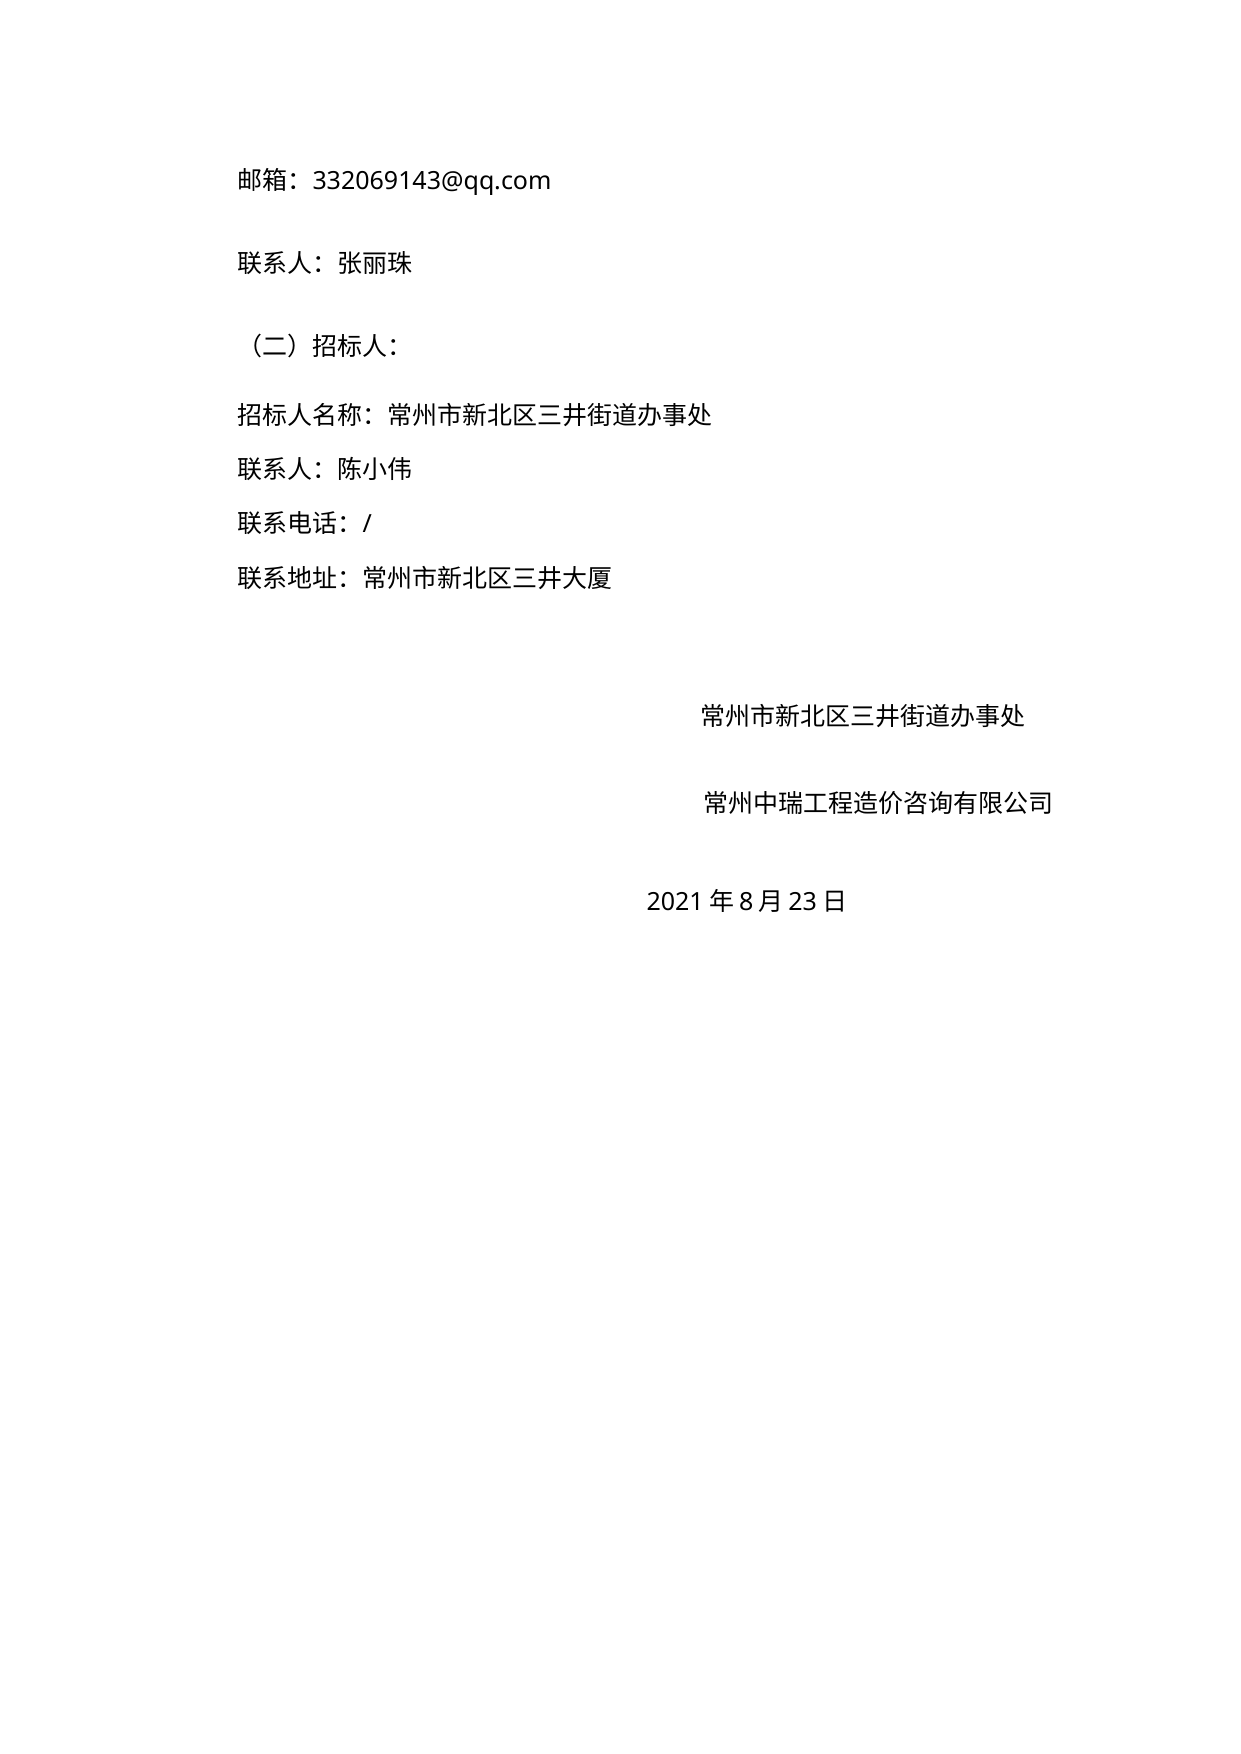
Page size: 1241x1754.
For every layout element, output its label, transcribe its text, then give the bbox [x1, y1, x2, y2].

text 邮箱：332069143@qq.com [187, 146, 1053, 211]
text 招标人名称：常州市新北区三井街道办事处 [187, 395, 1053, 431]
text 2021年8月23日 [187, 881, 1053, 917]
text （二）招标人： [187, 312, 1053, 377]
text 联系地址：常州市新北区三井大厦 [187, 558, 1053, 594]
text 联系人：陈小伟 [187, 449, 1053, 486]
text 常州市新北区三井街道办事处 [187, 696, 1053, 732]
text 联系人：张丽珠 [187, 229, 1053, 294]
text 常州中瑞工程造价咨询有限公司 [187, 783, 1053, 819]
text 联系电话：/ [187, 504, 1053, 540]
